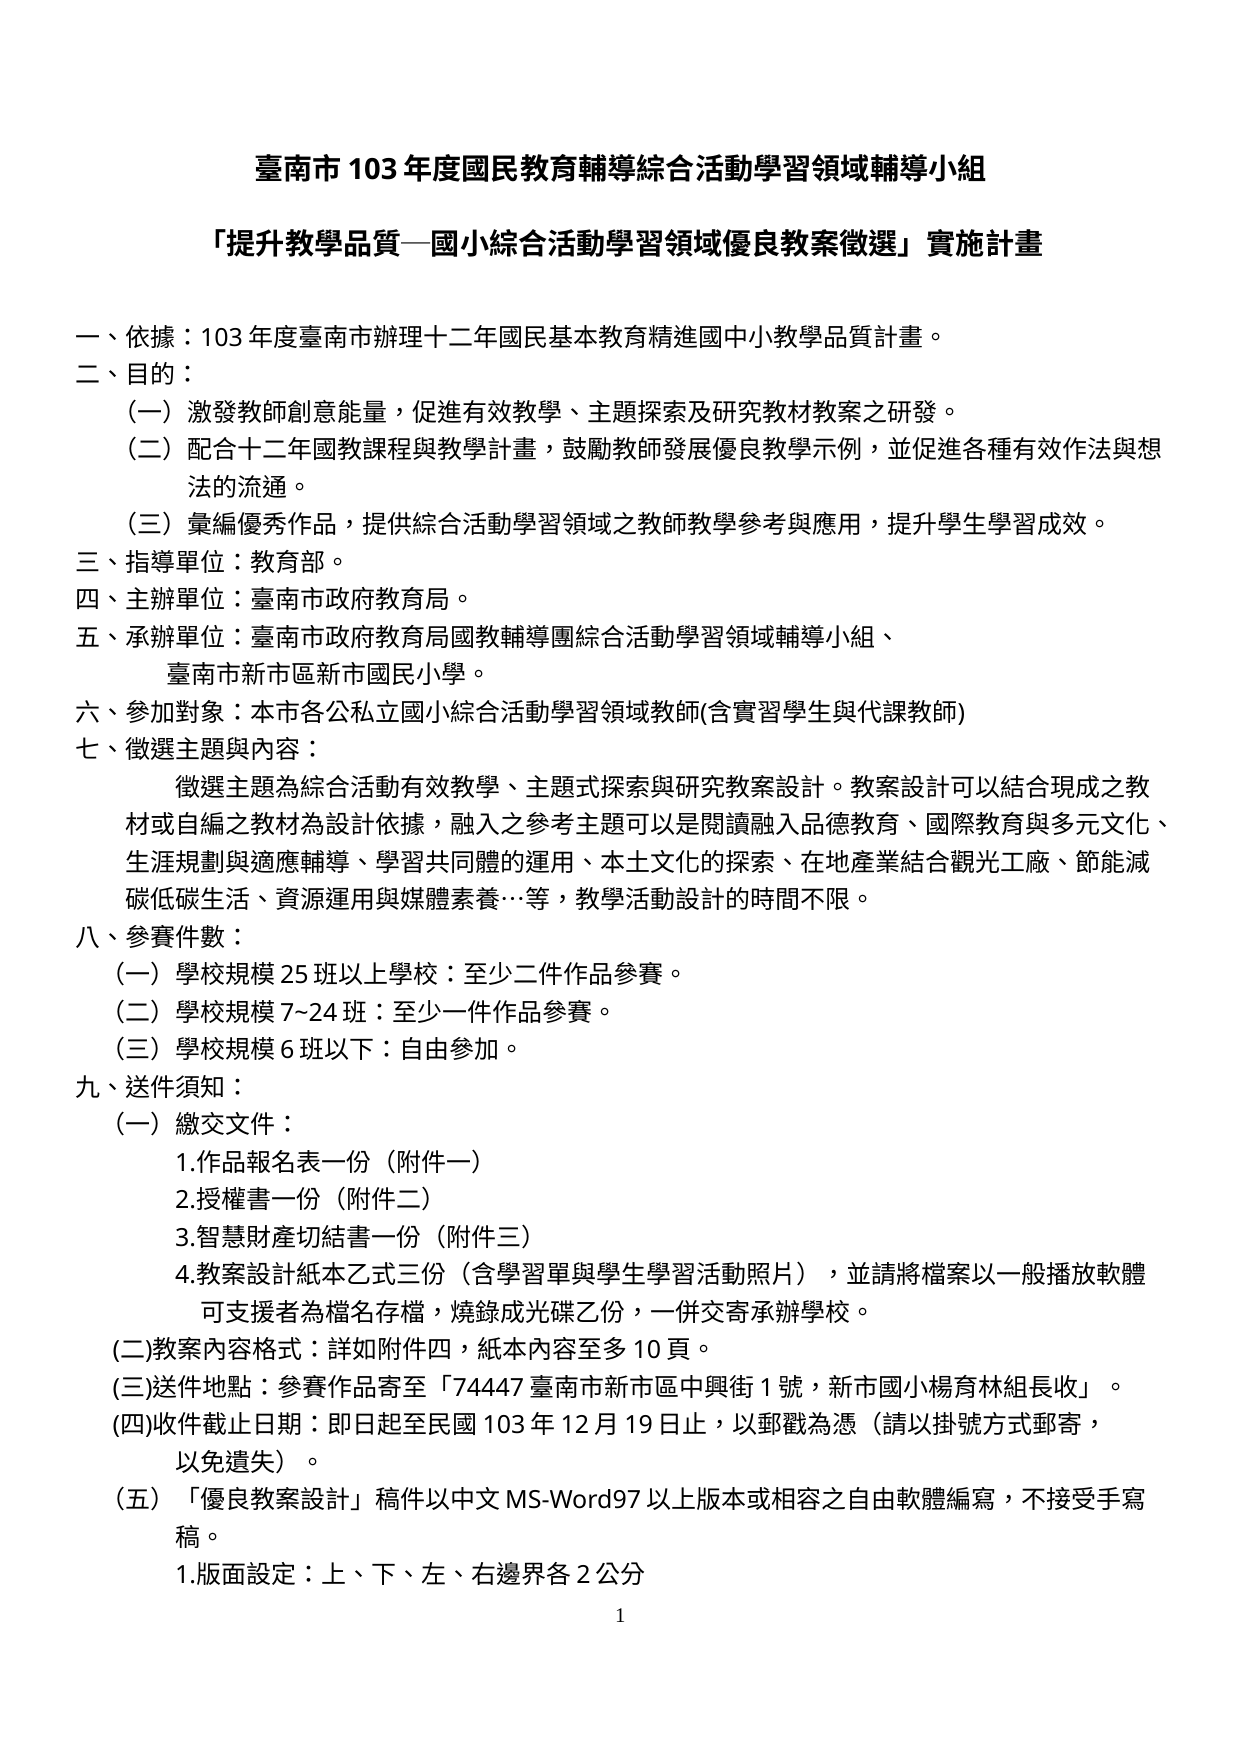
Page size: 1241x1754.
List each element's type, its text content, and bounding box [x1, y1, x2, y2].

text （三）學校規模6班以下：自由參加。 [75, 1029, 1165, 1067]
text (三)送件地點：參賽作品寄至「74447臺南市新市區中興街1號，新市國小楊育林組長收」。 [112, 1367, 1165, 1404]
text 以免遺失）。 [75, 1442, 1165, 1479]
text （一）學校規模25班以上學校：至少二件作品參賽。 [75, 954, 1165, 992]
text 七、徵選主題與內容： [75, 729, 1165, 767]
text 二、目的： [75, 354, 1165, 392]
text 四、主辦單位：臺南市政府教育局。 [75, 579, 1165, 617]
text 徵選主題為綜合活動有效教學、主題式探索與研究教案設計。教案設計可以結合現成之教材或自編之教材為設計依據，融入之參考主題可以是閱讀融入品德教育、國際教育與多元文化、生涯規劃與適應輔導、學習共同體的運用、本土文化的探索、在地產業結合觀光工廠、節能減碳低碳生活、資源運用與媒體素養…等，教學活動設計的時間不限。 [125, 767, 1165, 917]
text 九、送件須知： [75, 1067, 1165, 1104]
text 2.授權書一份（附件二） [75, 1179, 1165, 1217]
text 臺南市103年度國民教育輔導綜合活動學習領域輔導小組 [75, 129, 1165, 204]
text 六、參加對象：本市各公私立國小綜合活動學習領域教師(含實習學生與代課教師) [75, 692, 1165, 729]
text （五）「優良教案設計」稿件以中文MS-Word97以上版本或相容之自由軟體編寫，不接受手寫稿。 [100, 1479, 1165, 1554]
text （一）激發教師創意能量，促進有效教學、主題探索及研究教材教案之研發。 [75, 392, 1165, 429]
text （二）配合十二年國教課程與教學計畫，鼓勵教師發展優良教學示例，並促進各種有效作法與想法的流通。 [112, 429, 1165, 504]
text 五、承辦單位：臺南市政府教育局國教輔導團綜合活動學習領域輔導小組、 [75, 617, 1165, 654]
text 三、指導單位：教育部。 [75, 542, 1165, 579]
text （一）繳交文件： [75, 1104, 1165, 1142]
text 3.智慧財產切結書一份（附件三） [75, 1217, 1165, 1254]
text 「提升教學品質─國小綜合活動學習領域優良教案徵選」實施計畫 [75, 204, 1165, 279]
text （三）彙編優秀作品，提供綜合活動學習領域之教師教學參考與應用，提升學生學習成效。 [75, 504, 1165, 542]
text (二)教案內容格式：詳如附件四，紙本內容至多10頁。 [75, 1329, 1165, 1367]
text 八、參賽件數： [75, 917, 1165, 954]
text 4.教案設計紙本乙式三份（含學習單與學生學習活動照片），並請將檔案以一般播放軟體可支援者為檔名存檔，燒錄成光碟乙份，一併交寄承辦學校。 [175, 1254, 1165, 1329]
text 臺南市新市區新市國民小學。 [75, 654, 1165, 692]
text （二）學校規模7~24班：至少一件作品參賽。 [75, 992, 1165, 1029]
text 一、依據：103年度臺南市辦理十二年國民基本教育精進國中小教學品質計畫。 [75, 317, 1165, 354]
text 1.版面設定：上、下、左、右邊界各2公分 [75, 1554, 1165, 1592]
text 1.作品報名表一份（附件一） [75, 1142, 1165, 1179]
text (四)收件截止日期：即日起至民國103年12月19日止，以郵戳為憑（請以掛號方式郵寄， [112, 1404, 1165, 1442]
